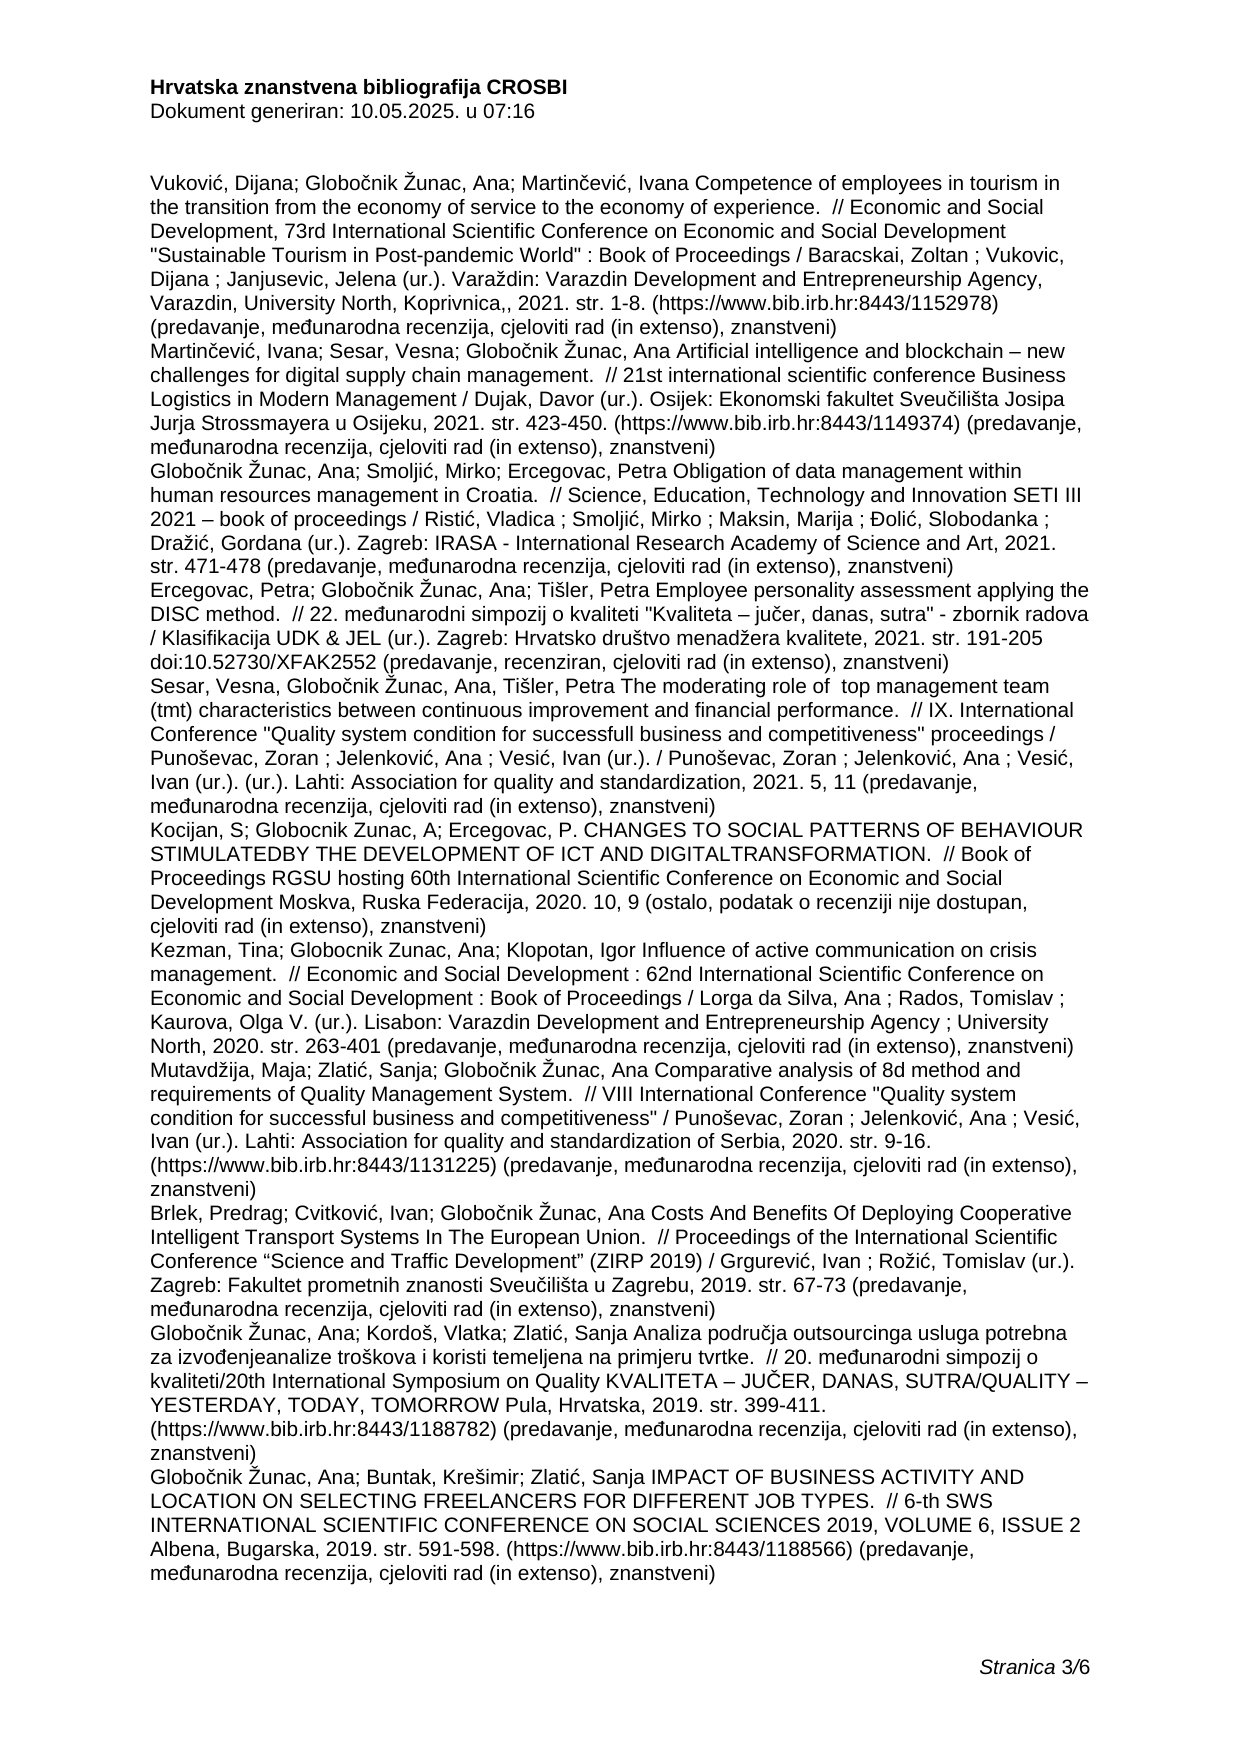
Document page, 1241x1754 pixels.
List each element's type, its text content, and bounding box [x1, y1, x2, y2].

text Ercegovac, Petra; Globočnik Žunac, Ana; Tišler, Petra [150, 578, 1090, 674]
text Brlek, Predrag; Cvitković, Ivan; Globočnik Žunac, Ana [150, 1201, 1090, 1321]
text Sesar, Vesna, Globočnik Žunac, Ana, Tišler, Petra [150, 674, 1090, 818]
text Kezman, Tina; Globocnik Zunac, Ana; Klopotan, Igor [150, 938, 1090, 1057]
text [150, 339, 1090, 458]
text Globočnik Žunac, Ana; Buntak, Krešimir; Zlatić, Sanja [150, 1465, 1090, 1584]
text Globočnik Žunac, Ana; Smoljić, Mirko; Ercegovac, Petra [150, 458, 1090, 578]
text Mutavdžija, Maja; Zlatić, Sanja; Globočnik Žunac, Ana [150, 1057, 1090, 1201]
text Kocijan, S; Globocnik Zunac, A; Ercegovac, P. [150, 818, 1090, 938]
text Globočnik Žunac, Ana; Kordoš, Vlatka; Zlatić, Sanja [150, 1321, 1090, 1465]
text Vuković, Dijana; Globočnik Žunac, Ana; Martinčević, Ivana [150, 171, 1090, 339]
